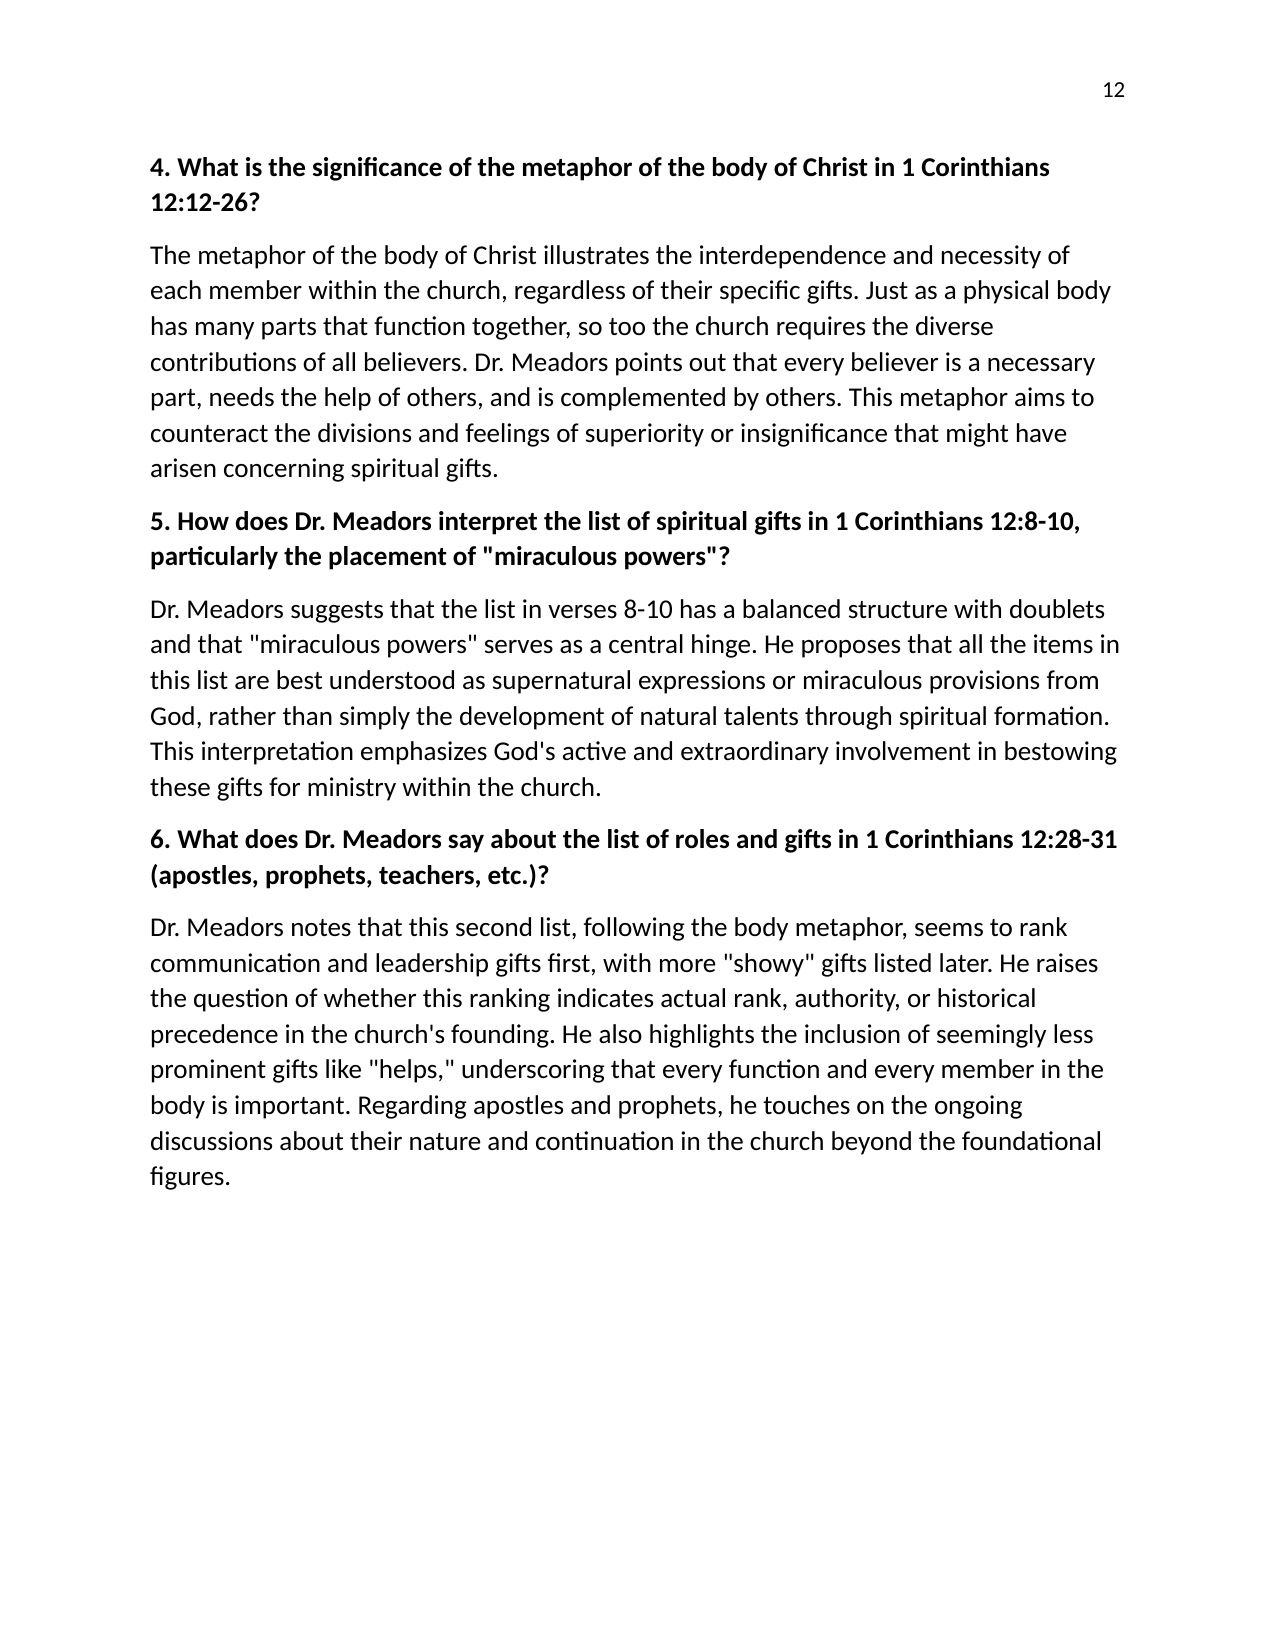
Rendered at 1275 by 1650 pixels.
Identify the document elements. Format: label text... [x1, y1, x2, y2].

text The metaphor of the body of Christ illustrates the interdependence and necessity of each member within the church, regardless of their specific gifts. Just as a physical body has many parts that function together, so too the church requires the diverse contributions of all believers. Dr. Meadors points out that every believer is a necessary part, needs the help of others, and is complemented by others. This metaphor aims to counteract the divisions and feelings of superiority or insignificance that might have arisen concerning spiritual gifts. [150, 238, 1125, 485]
text Dr. Meadors notes that this second list, following the body metaphor, seems to rank communication and leadership gifts first, with more "showy" gifts listed later. He raises the question of whether this ranking indicates actual rank, authority, or historical precedence in the church's founding. He also highlights the inclusion of seemingly less prominent gifts like "helps," underscoring that every function and every member in the body is important. Regarding apostles and prophets, he touches on the ongoing discussions about their nature and continuation in the church beyond the foundational figures. [150, 910, 1125, 1193]
text 6. What does Dr. Meadors say about the list of roles and gifts in 1 Corinthians 12:28-31 (apostles, prophets, teachers, etc.)? [150, 822, 1125, 891]
text 5. How does Dr. Meadors interpret the list of spiritual gifts in 1 Corinthians 12:8-10, particularly the placement of "miraculous powers"? [150, 504, 1125, 573]
text 4. What is the significance of the metaphor of the body of Christ in 1 Corinthians 12:12-26? [150, 150, 1125, 219]
text Dr. Meadors suggests that the list in verses 8-10 has a balanced structure with doublets and that "miraculous powers" serves as a central hinge. He proposes that all the items in this list are best understood as supernatural expressions or miraculous provisions from God, rather than simply the development of natural talents through spiritual formation. This interpretation emphasizes God's active and extraordinary involvement in bestowing these gifts for ministry within the church. [150, 592, 1125, 803]
